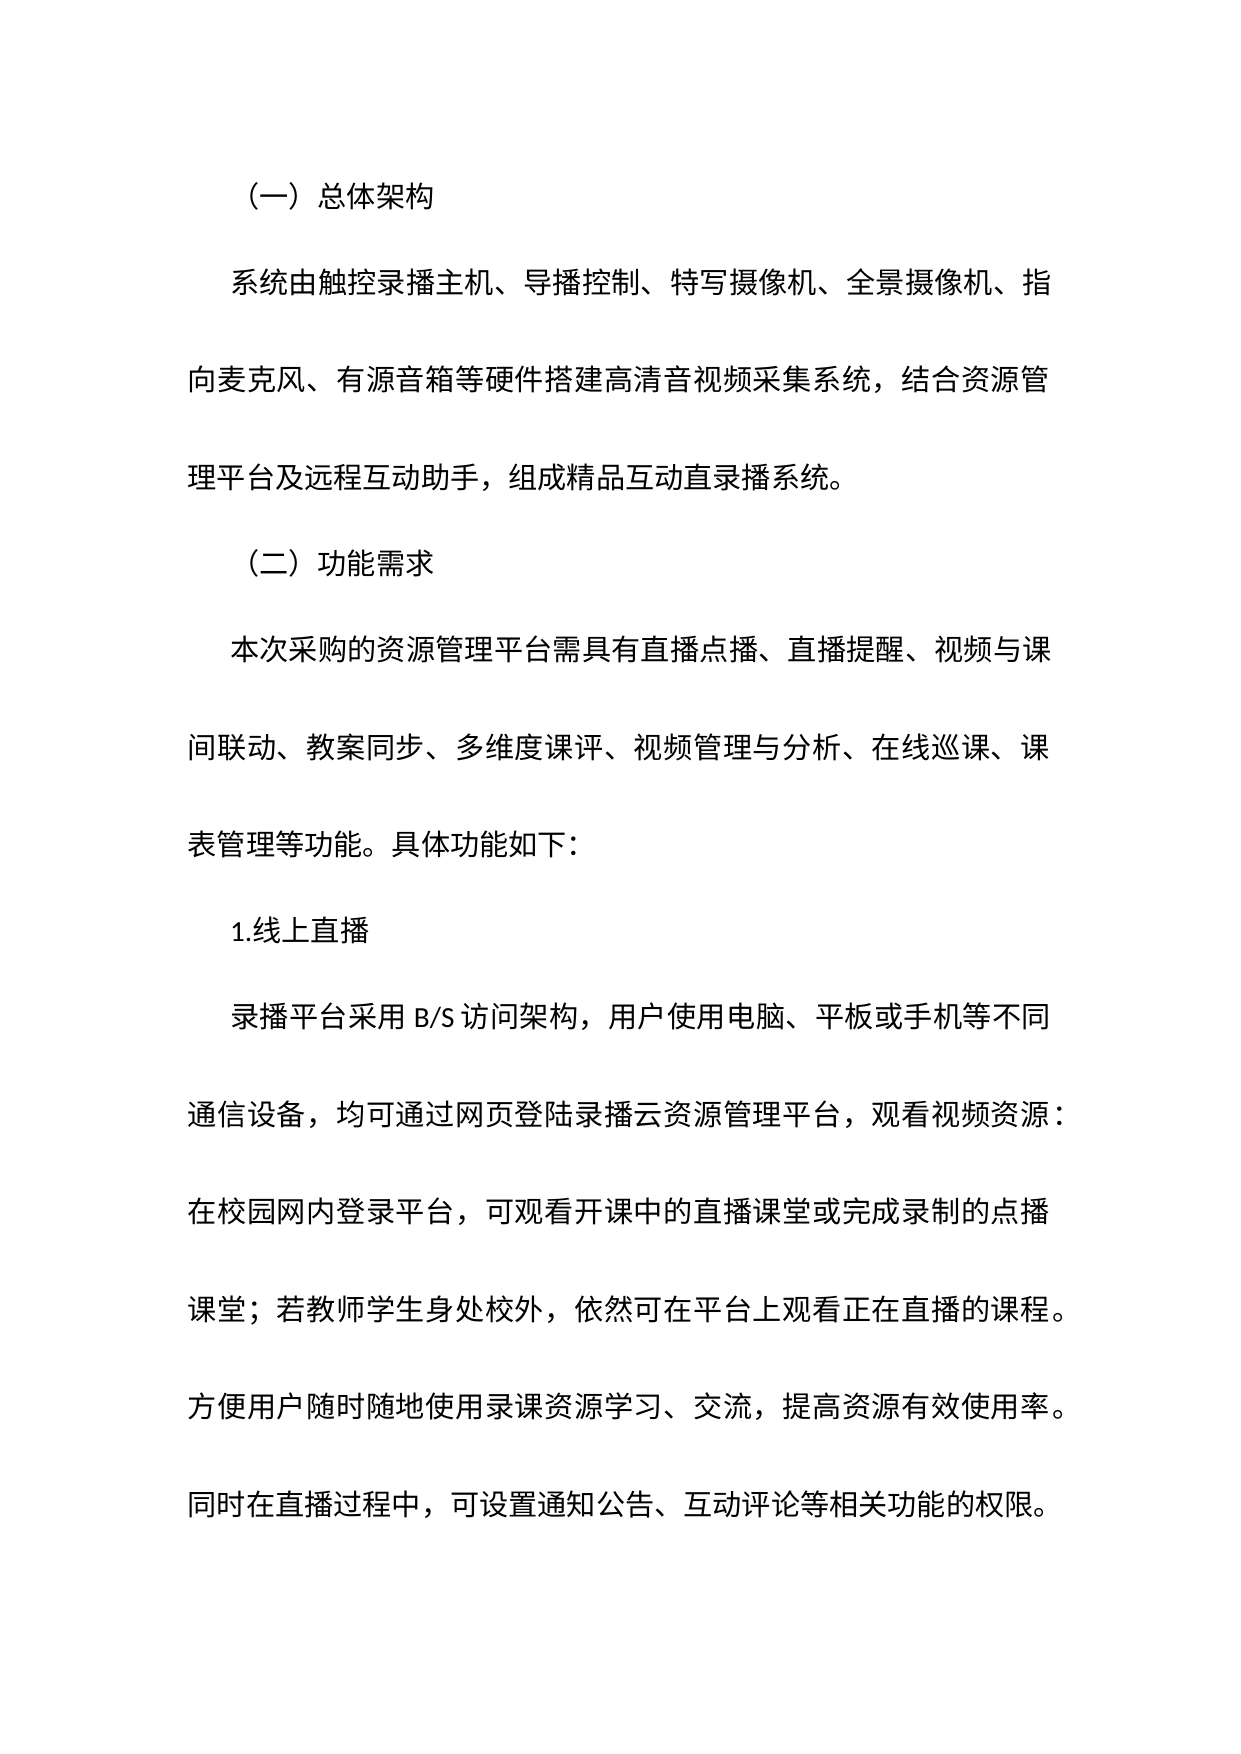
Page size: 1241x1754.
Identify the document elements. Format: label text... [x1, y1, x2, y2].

text 系统由触控录播主机、导播控制、特写摄像机、全景摄像机、指向麦克风、有源音箱等硬件搭建高清音视频采集系统，结合资源管理平台及远程互动助手，组成精品互动直录播系统。 [187, 248, 1053, 508]
text 1.线上直播 [187, 897, 1053, 962]
text 录播平台采用B/S访问架构，用户使用电脑、平板或手机等不同通信设备，均可通过网页登陆录播云资源管理平台，观看视频资源：在校园网内登录平台，可观看开课中的直播课堂或完成录制的点播课堂；若教师学生身处校外，依然可在平台上观看正在直播的课程。方便用户随时随地使用录课资源学习、交流，提高资源有效使用率。同时在直播过程中，可设置通知公告、互动评论等相关功能的权限。 [187, 983, 1053, 1535]
text （一）总体架构 [187, 162, 1053, 227]
text （二）功能需求 [187, 529, 1053, 594]
text 本次采购的资源管理平台需具有直播点播、直播提醒、视频与课间联动、教案同步、多维度课评、视频管理与分析、在线巡课、课表管理等功能。具体功能如下： [187, 615, 1053, 875]
